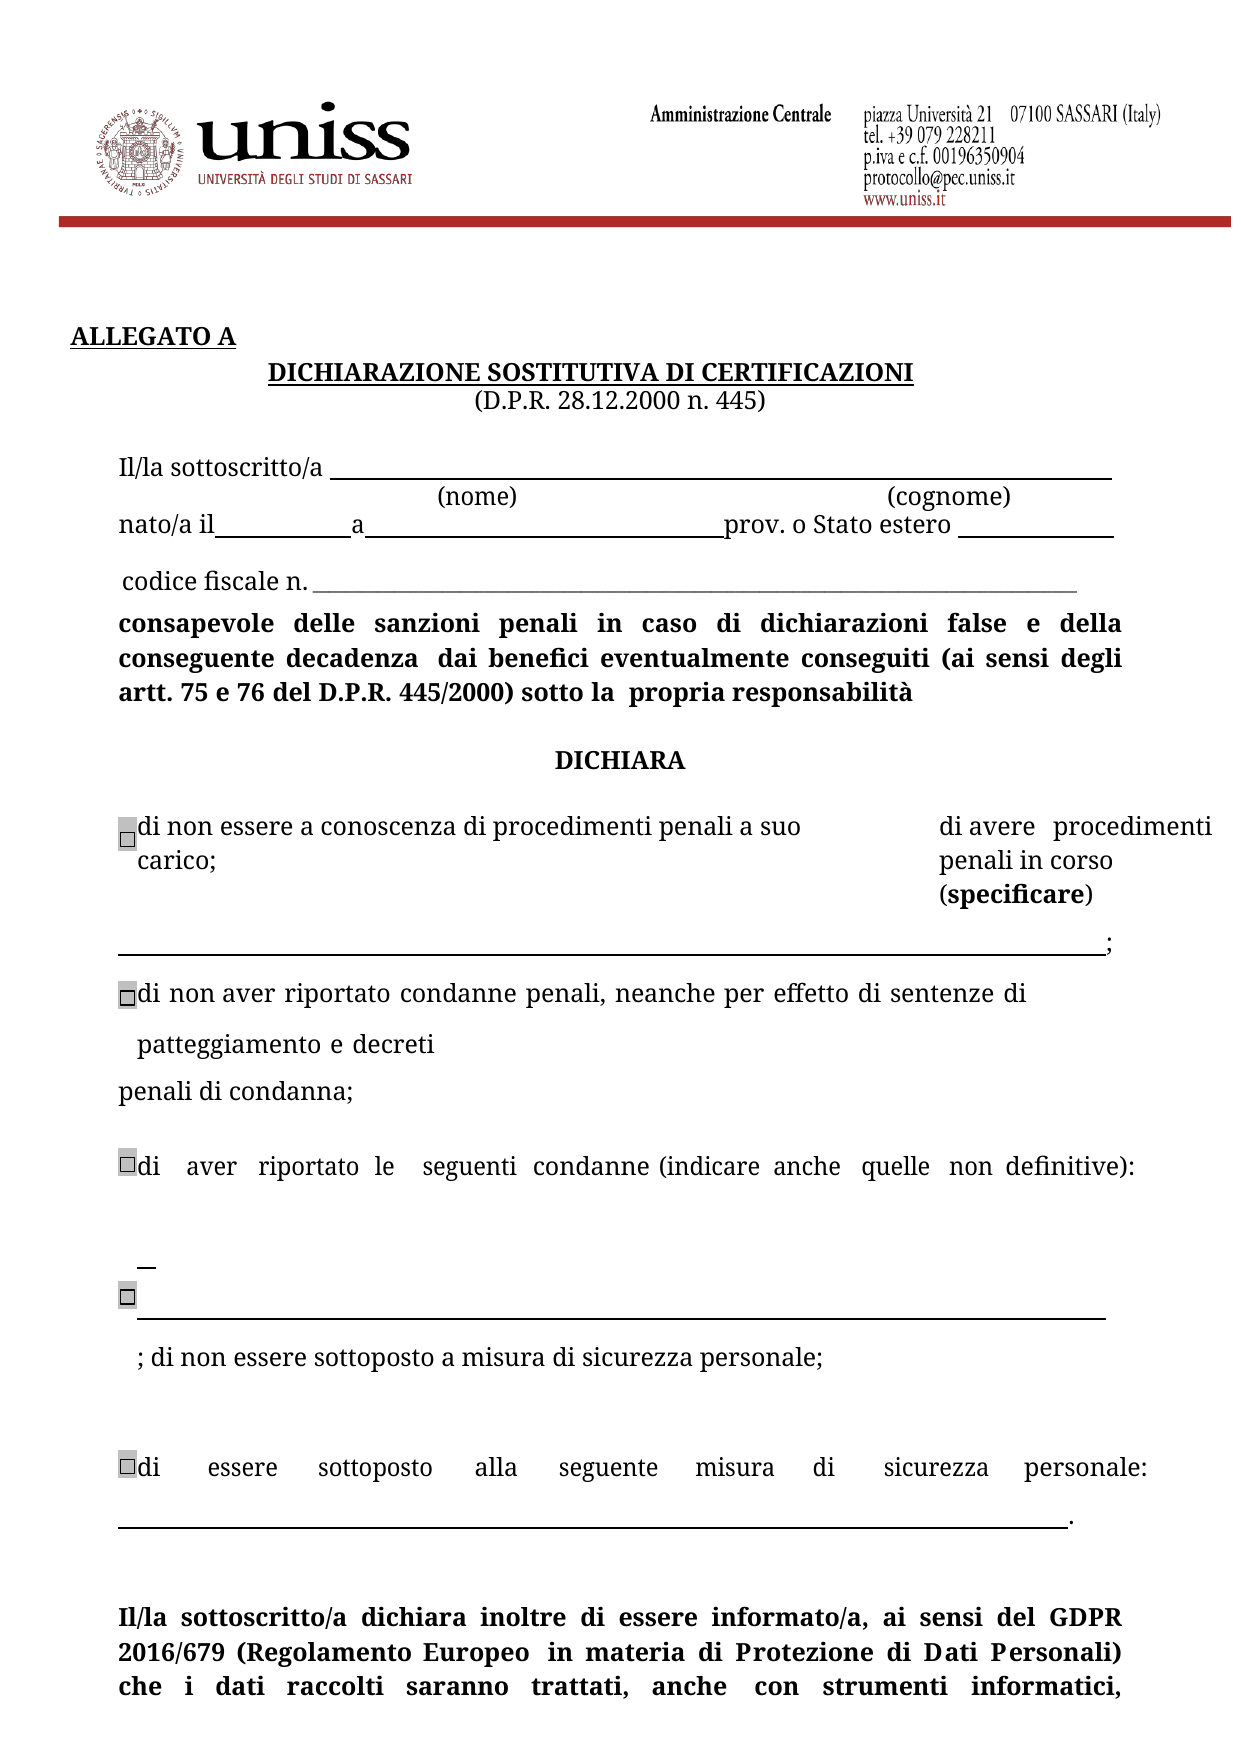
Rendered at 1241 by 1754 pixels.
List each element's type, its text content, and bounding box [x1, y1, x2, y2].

text codice fiscale n. ______________________________________________________________________________________________ [48, 564, 1240, 598]
text ; di non aver riportato condanne penali, neanche per effetto di sentenze di patteggiamento e decreti [118, 925, 1122, 1061]
subtitle consapevole delle sanzioni penali in caso di dichiarazioni false e della conseguente decadenza dai benefici eventualmente conseguiti (ai sensi degli artt. 75 e 76 del D.P.R. 445/2000) sotto la propria responsabilità [118, 606, 1122, 708]
text nato/a il a prov. o Stato estero [48, 511, 1184, 539]
text penali di condanna; [118, 1078, 1240, 1106]
text (D.P.R. 28.12.2000 n. 445) [48, 387, 1192, 415]
text ; di non essere sottoposto a misura di sicurezza personale; [118, 1239, 1111, 1374]
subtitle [118, 1600, 1122, 1702]
picture [58, 42, 1231, 266]
subtitle ALLEGATO A [70, 323, 1240, 351]
subtitle DICHIARAZIONE SOSTITUTIVA DI CERTIFICAZIONI [268, 359, 1240, 387]
text DICHIARA [48, 742, 1192, 776]
text . [118, 1498, 1240, 1532]
text (nome) (cognome) [437, 483, 1240, 511]
text di non essere a conoscenza di procedimenti penali a suo carico; [137, 809, 846, 877]
text di avere procedimenti penali in corso (specificare) [939, 809, 1240, 911]
text Il/la sottoscritto/a [48, 449, 1182, 483]
text di essere sottoposto alla seguente misura di sicurezza personale: [137, 1450, 1240, 1484]
text di aver riportato le seguenti condanne (indicare anche quelle non definitive): [137, 1148, 1240, 1182]
